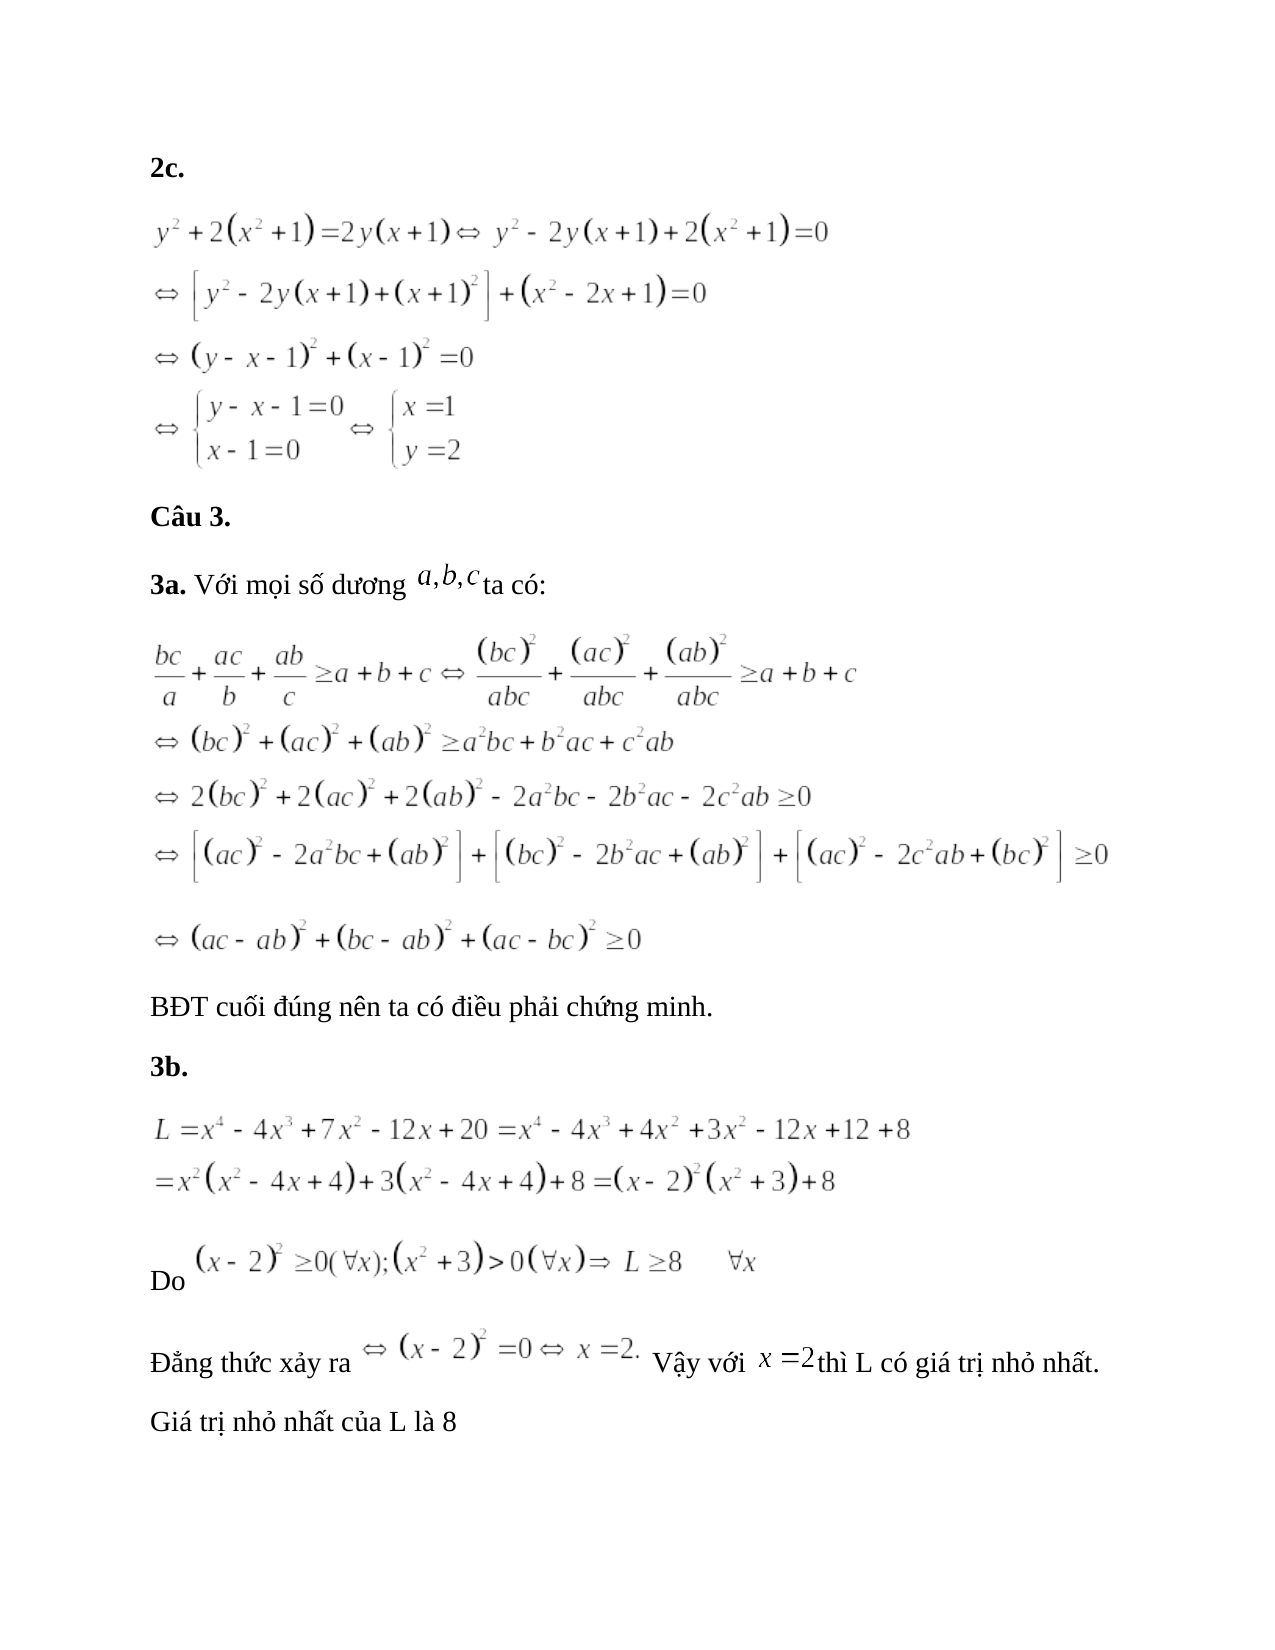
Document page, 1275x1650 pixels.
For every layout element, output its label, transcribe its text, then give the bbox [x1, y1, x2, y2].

text Đẳng thức xảy ra Vậy với thì L có giá trị nhỏ nhất. [150, 1322, 1125, 1378]
text 3a. Với mọi số dương ta có: [150, 559, 1125, 601]
text 2c. [150, 150, 1125, 183]
text Câu 3. [150, 499, 1125, 533]
text Do [150, 1235, 1125, 1296]
text BĐT cuối đúng nên ta có điều phải chứng minh. [150, 989, 1125, 1023]
text 3b. [150, 1049, 1125, 1082]
text Giá trị nhỏ nhất của L là 8 [150, 1404, 1125, 1438]
